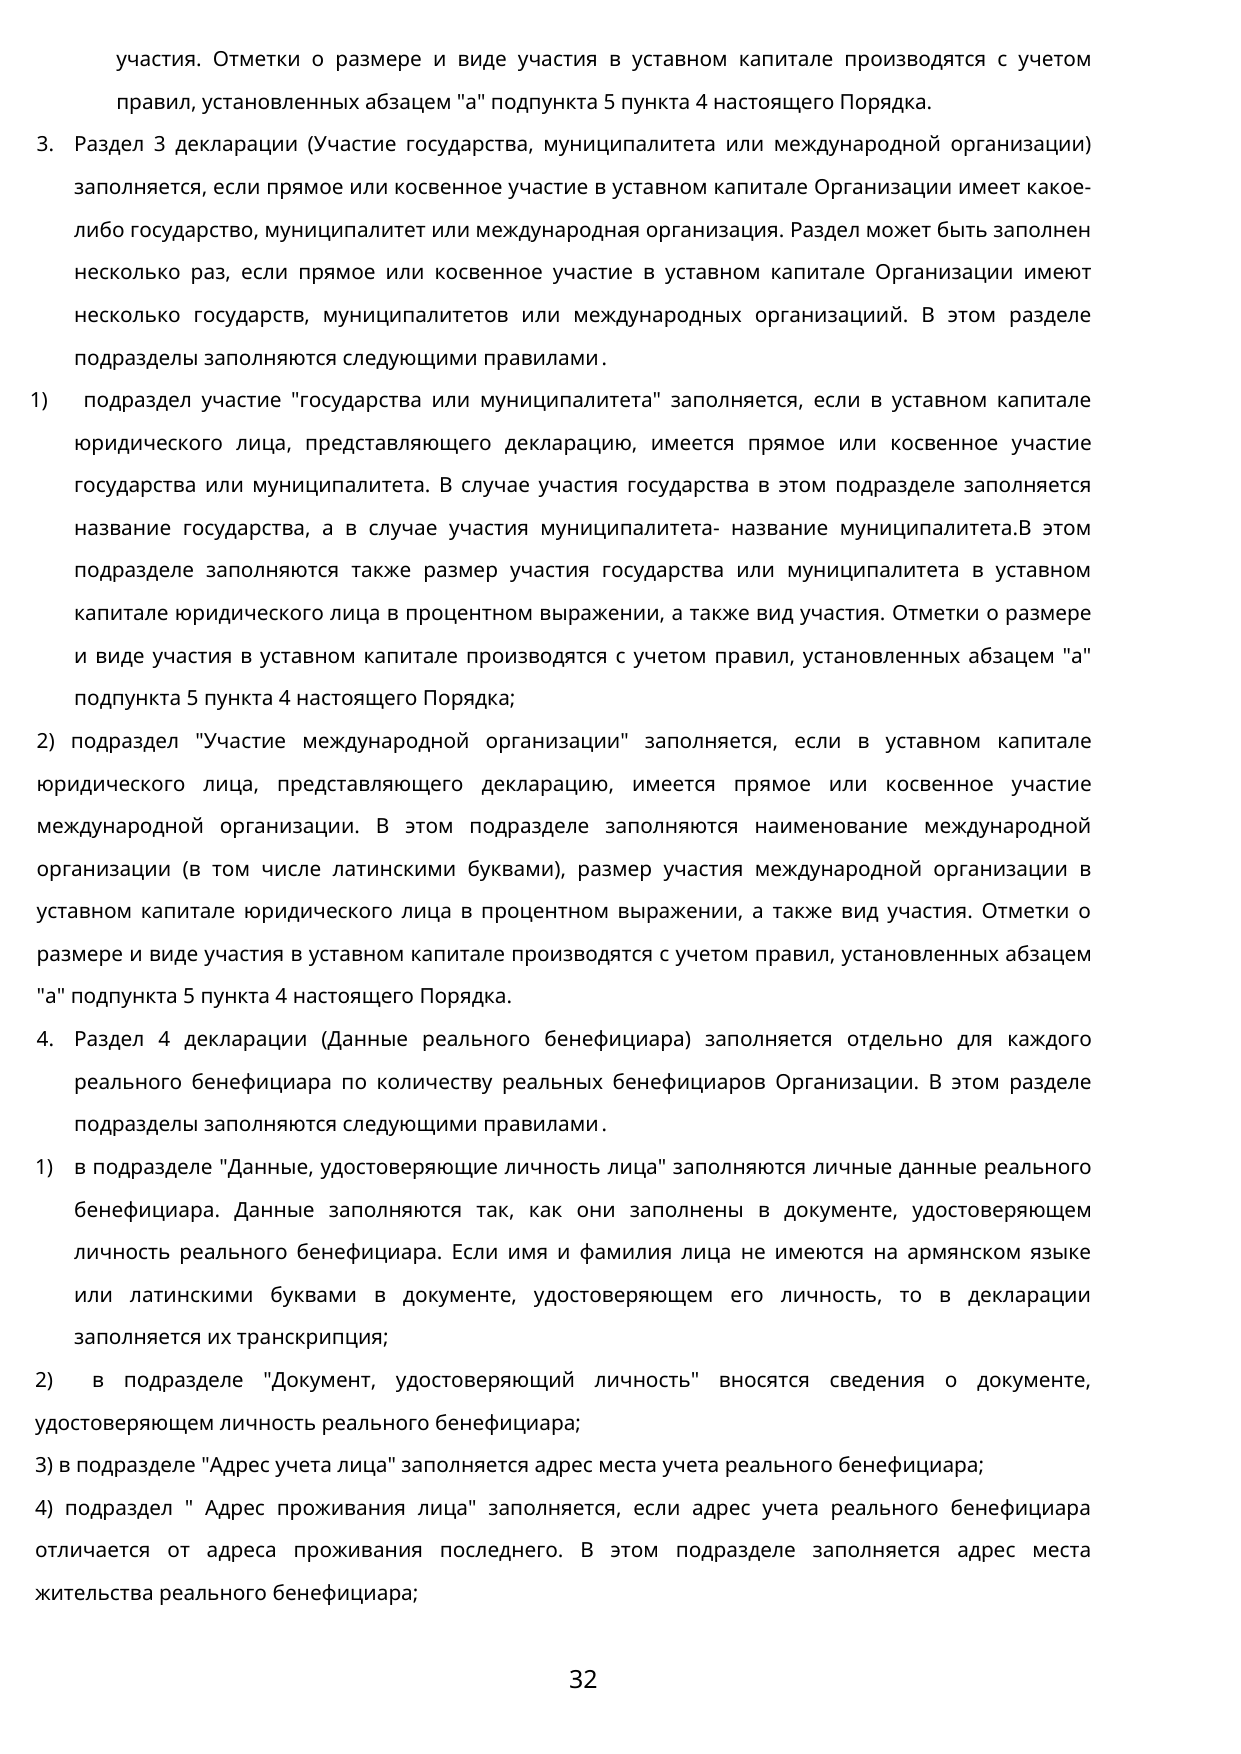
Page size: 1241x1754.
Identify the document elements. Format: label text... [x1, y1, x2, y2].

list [74, 44, 1092, 115]
list подраздел участие "государства или муниципалитета" заполняется, если в уставном капитале юридического лица, представляющего декларацию, имеется прямое или косвенное участие государства или муниципалитета. В случае участия государства в этом подразделе заполняется название государства, а в случае участия муниципалитета- название муниципалитета.В этом подразделе заполняются также размер участия государства или муниципалитета в уставном капитале юридического лица в процентном выражении, а также вид участия. Отметки о размере и виде участия в уставном капитале производятся с учетом правил, установленных абзацем "а" подпункта 5 пункта 4 настоящего Порядка; [29, 385, 1092, 712]
list в подразделе "Данные, удостоверяющие личность лица" заполняются личные данные реального бенефициара. Данные заполняются так, как они заполнены в документе, удостоверяющем личность реального бенефициара. Если имя и фамилия лица не имеются на армянском языке или латинскими буквами в документе, удостоверяющем его личность, то в декларации заполняется их транскрипция; [35, 1152, 1092, 1351]
text 2) в подразделе "Документ, удостоверяющий личность" вносятся сведения о документе, удостоверяющем личность реального бенефициара; [35, 1365, 1092, 1436]
list Раздел 4 декларации (Данные реального бенефициара) заполняется отдельно для каждого реального бенефициара по количеству реальных бенефициаров Организации. В этом разделе подразделы заполняются следующими правилами․ [36, 1024, 1092, 1138]
text 3) в подразделе "Адрес учета лица" заполняется адрес места учета реального бенефициара; [35, 1450, 1092, 1479]
text 4) подраздел " Адрес проживания лица" заполняется, если адрес учета реального бенефициара отличается от адреса проживания последнего. В этом подразделе заполняется адрес места жительства реального бенефициара; [35, 1493, 1092, 1607]
text 2) подраздел "Участие международной организации" заполняется, если в уставном капитале юридического лица, представляющего декларацию, имеется прямое или косвенное участие международной организации. В этом подразделе заполняются наименование международной организации (в том числе латинскими буквами), размер участия международной организации в уставном капитале юридического лица в процентном выражении, а также вид участия. Отметки о размере и виде участия в уставном капитале производятся с учетом правил, установленных абзацем "а" подпункта 5 пункта 4 настоящего Порядка. [36, 726, 1092, 1010]
list Раздел 3 декларации (Участие государства, муниципалитета или международной организации) заполняется, если прямое или косвенное участие в уставном капитале Организации имеет какое-либо государство, муниципалитет или международная организация. Раздел может быть заполнен несколько раз, если прямое или косвенное участие в уставном капитале Организации имеют несколько государств, муниципалитетов или международных организациий. В этом разделе подразделы заполняются следующими правилами․ [36, 129, 1092, 371]
